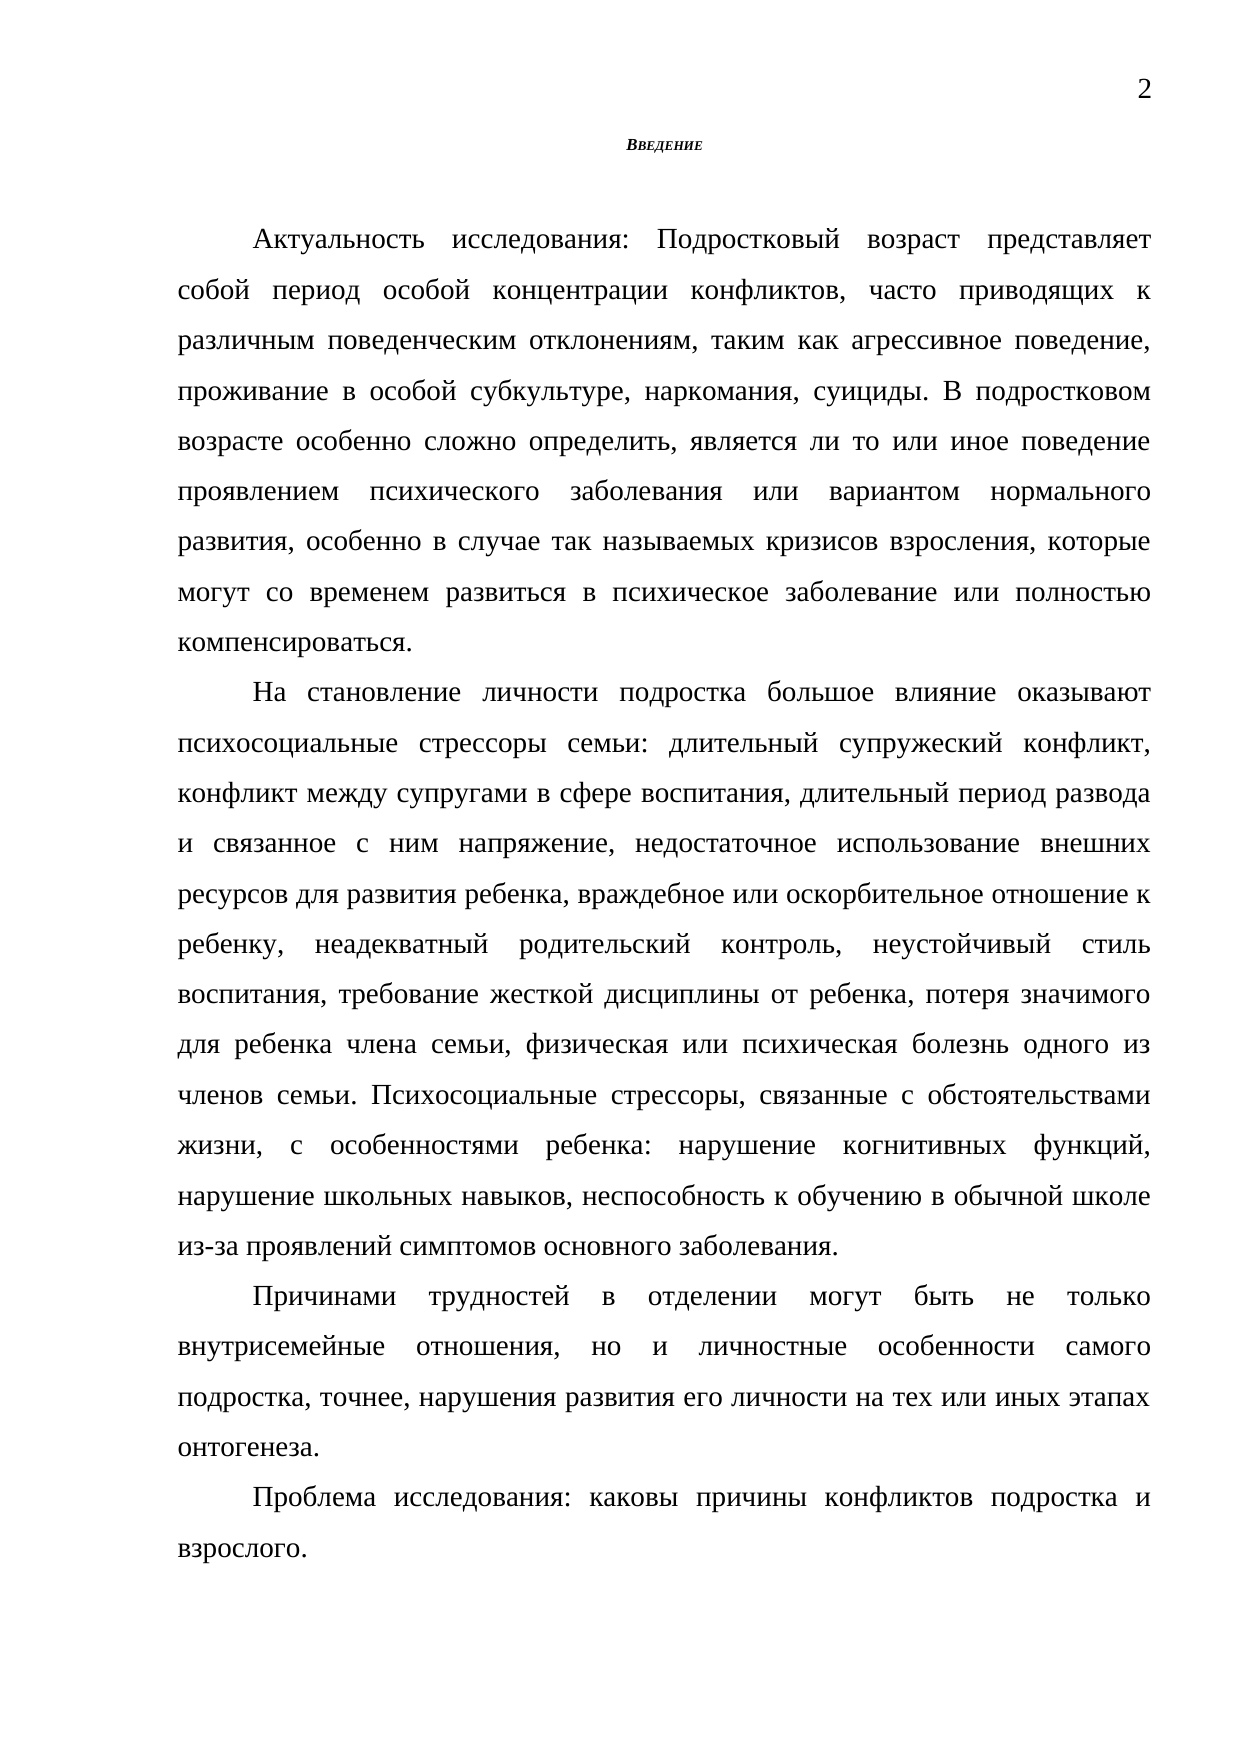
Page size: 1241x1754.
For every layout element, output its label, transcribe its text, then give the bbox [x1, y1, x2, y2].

subtitle Введение [177, 121, 1152, 154]
text Причинами трудностей в отделении могут быть не только внутрисемейные отношения, но и личностные особенности самого подростка, точнее, нарушения развития его личности на тех или иных этапах онтогенеза. [177, 1278, 1152, 1463]
text Проблема исследования: каковы причины конфликтов подростка и взрослого. [177, 1479, 1152, 1563]
text На становление личности подростка большое влияние оказывают психосоциальные стрессоры семьи: длительный супружеский конфликт, конфликт между супругами в сфере воспитания, длительный период развода и связанное с ним напряжение, недостаточное использование внешних ресурсов для развития ребенка, враждебное или оскорбительное отношение к ребенку, неадекватный родительский контроль, неустойчивый стиль воспитания, требование жесткой дисциплины от ребенка, потеря значимого для ребенка члена семьи, физическая или психическая болезнь одного из членов семьи. Психосоциальные стрессоры, связанные с обстоятельствами жизни, с особенностями ребенка: нарушение когнитивных функций, нарушение школьных навыков, неспособность к обучению в обычной школе из-за проявлений симптомов основного заболевания. [177, 674, 1152, 1261]
text Актуальность исследования: Подростковый возраст представляет собой период особой концентрации конфликтов, часто приводящих к различным поведенческим отклонениям, таким как агрессивное поведение, проживание в особой субкультуре, наркомания, суициды. В подростковом возрасте особенно сложно определить, является ли то или иное поведение проявлением психического заболевания или вариантом нормального развития, особенно в случае так называемых кризисов взросления, которые могут со временем развиться в психическое заболевание или полностью компенсироваться. [177, 222, 1152, 658]
